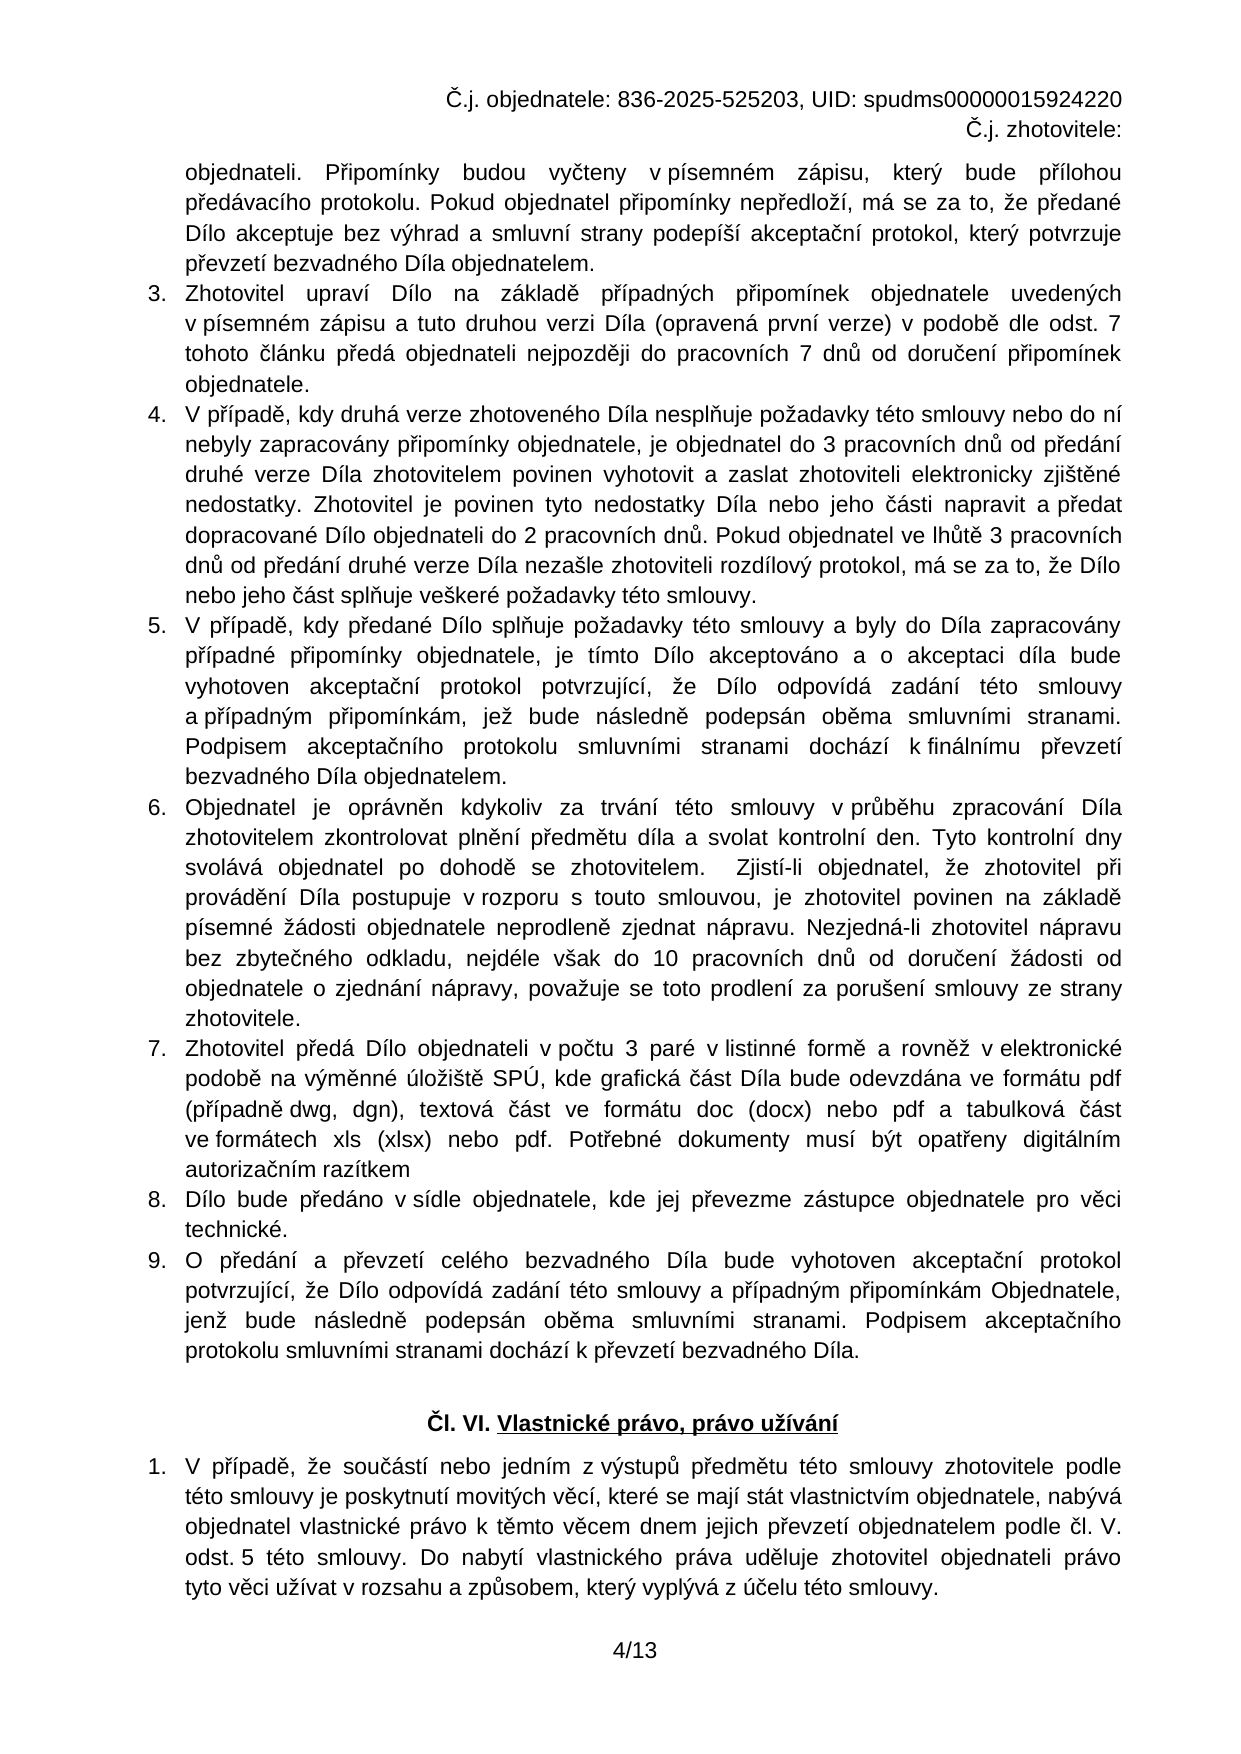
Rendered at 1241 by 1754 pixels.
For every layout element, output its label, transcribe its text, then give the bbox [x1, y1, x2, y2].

text Vlastnické právo, právo užívání [148, 1410, 1122, 1437]
list V případě, kdy předané Dílo splňuje požadavky této smlouvy a byly do Díla zapracovány případné připomínky objednatele, je tímto Dílo akceptováno a o akceptaci díla bude vyhotoven akceptační protokol potvrzující, že Dílo odpovídá zadání této smlouvy a případným připomínkám, jež bude následně podepsán oběma smluvními stranami. Podpisem akceptačního protokolu smluvními stranami dochází k finálnímu převzetí bezvadného Díla objednatelem. [148, 612, 1122, 790]
list V případě, že součástí nebo jedním z výstupů předmětu této smlouvy zhotovitele podle této smlouvy je poskytnutí movitých věcí, které se mají stát vlastnictvím objednatele, nabývá objednatel vlastnické právo k těmto věcem dnem jejich převzetí objednatelem podle čl. V. odst. 5 této smlouvy. Do nabytí vlastnického práva uděluje zhotovitel objednateli právo tyto věci užívat v rozsahu a způsobem, který vyplývá z účelu této smlouvy. [148, 1453, 1122, 1600]
list V případě, kdy druhá verze zhotoveného Díla nesplňuje požadavky této smlouvy nebo do ní nebyly zapracovány připomínky objednatele, je objednatel do 3 pracovních dnů od předání druhé verze Díla zhotovitelem povinen vyhotovit a zaslat zhotoviteli elektronicky zjištěné nedostatky. Zhotovitel je povinen tyto nedostatky Díla nebo jeho části napravit a předat dopracované Dílo objednateli do 2 pracovních dnů. Pokud objednatel ve lhůtě 3 pracovních dnů od předání druhé verze Díla nezašle zhotoviteli rozdílový protokol, má se za to, že Dílo nebo jeho část splňuje veškeré požadavky této smlouvy. [148, 401, 1122, 608]
list Zhotovitel upraví Dílo na základě případných připomínek objednatele uvedených v písemném zápisu a tuto druhou verzi Díla (opravená první verze) v podobě dle odst. 7 tohoto článku předá objednateli nejpozději do pracovních 7 dnů od doručení připomínek objednatele. [148, 280, 1122, 397]
list Zhotovitel předá Dílo objednateli v počtu 3 paré v listinné formě a rovněž v elektronické podobě na výměnné úložiště SPÚ, kde grafická část Díla bude odevzdána ve formátu pdf (případně dwg, dgn), textová část ve formátu doc (docx) nebo pdf a tabulková část ve formátech xls (xlsx) nebo pdf. Potřebné dokumenty musí být opatřeny digitálním autorizačním razítkem [148, 1035, 1122, 1182]
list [148, 159, 1122, 276]
list Dílo bude předáno v sídle objednatele, kde jej převezme zástupce objednatele pro věci technické. [148, 1186, 1122, 1243]
list Objednatel je oprávněn kdykoliv za trvání této smlouvy v průběhu zpracování Díla zhotovitelem zkontrolovat plnění předmětu díla a svolat kontrolní den. Tyto kontrolní dny svolává objednatel po dohodě se zhotovitelem. Zjistí-li objednatel, že zhotovitel při provádění Díla postupuje v rozporu s touto smlouvou, je zhotovitel povinen na základě písemné žádosti objednatele neprodleně zjednat nápravu. Nezjedná-li zhotovitel nápravu bez zbytečného odkladu, nejdéle však do 10 pracovních dnů od doručení žádosti od objednatele o zjednání nápravy, považuje se toto prodlení za porušení smlouvy ze strany zhotovitele. [148, 793, 1122, 1031]
list O předání a převzetí celého bezvadného Díla bude vyhotoven akceptační protokol potvrzující, že Dílo odpovídá zadání této smlouvy a případným připomínkám Objednatele, jenž bude následně podepsán oběma smluvními stranami. Podpisem akceptačního protokolu smluvními stranami dochází k převzetí bezvadného Díla. [148, 1247, 1122, 1364]
